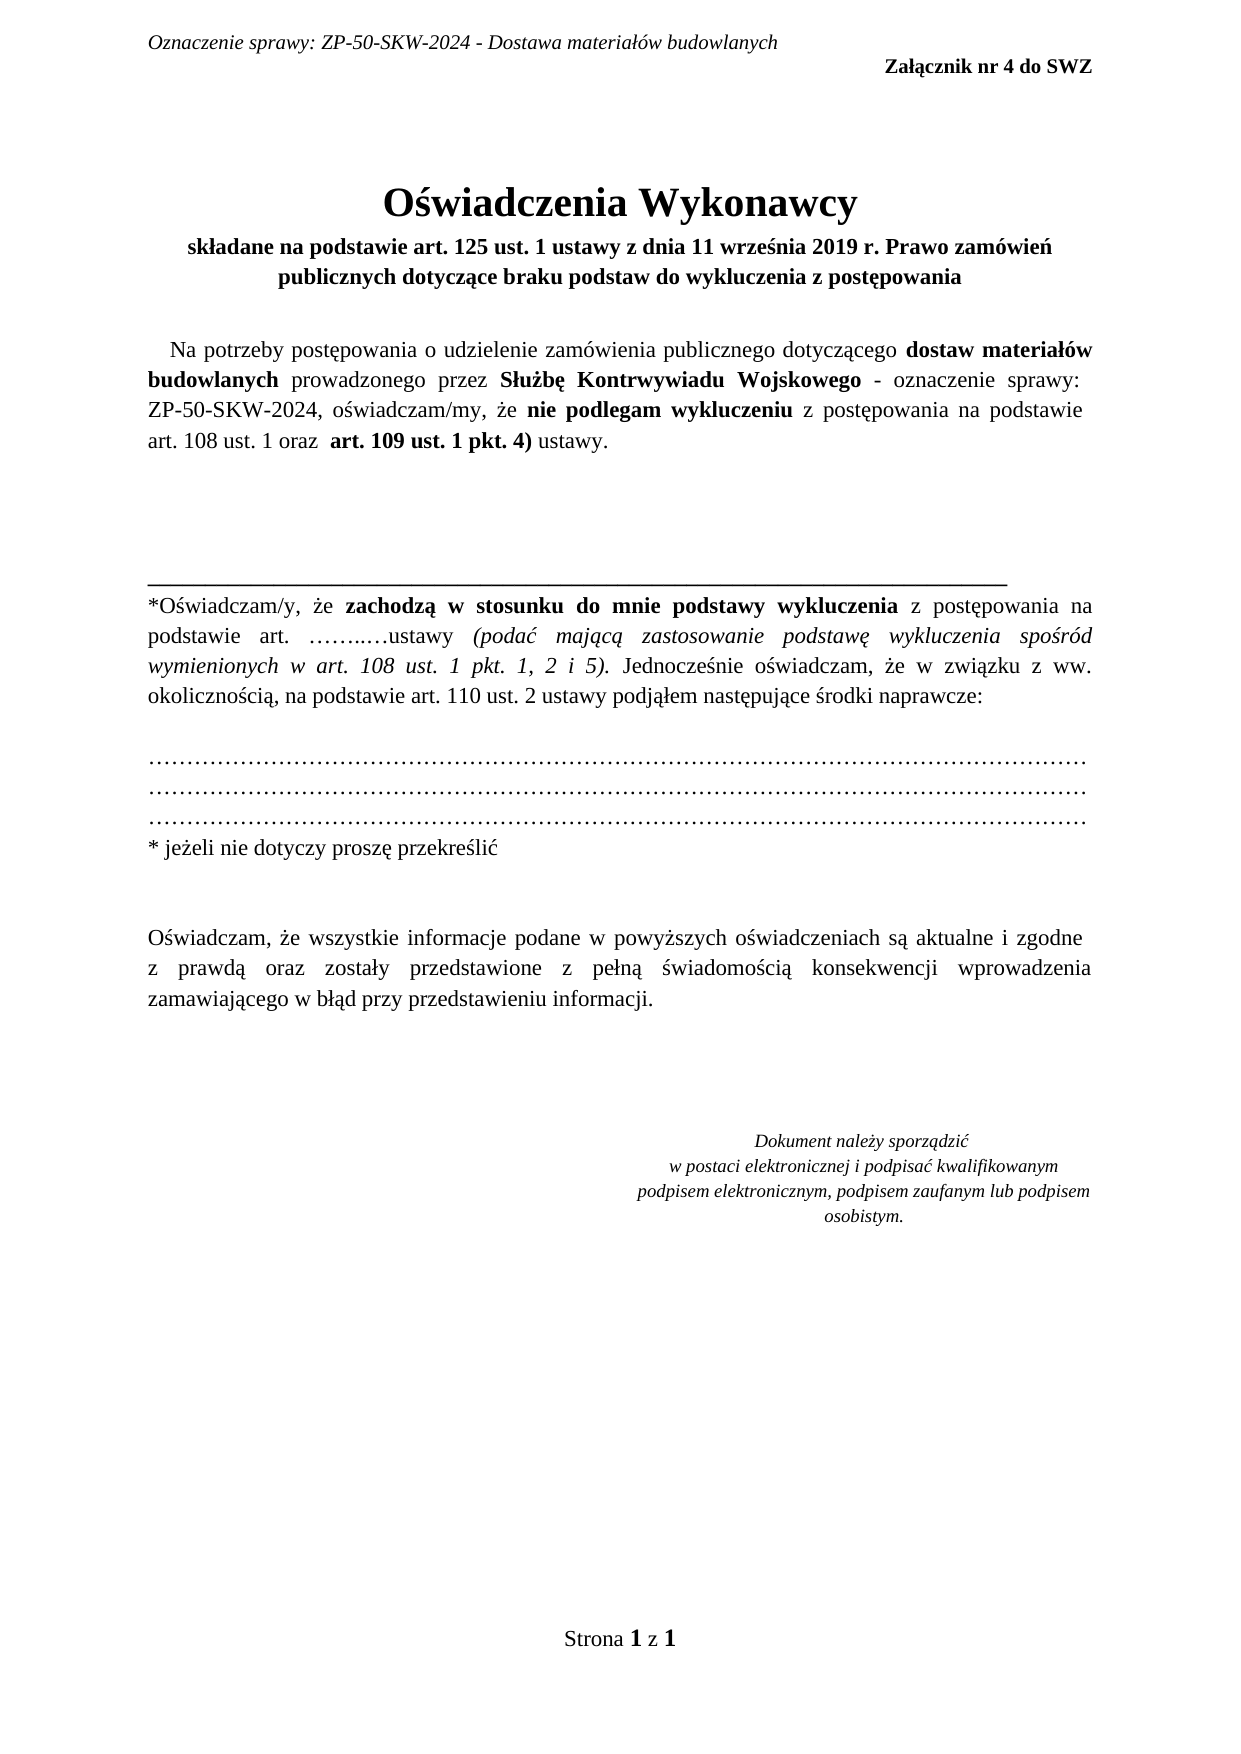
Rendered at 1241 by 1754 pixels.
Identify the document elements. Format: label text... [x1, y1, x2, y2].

text *Oświadczam/y, że zachodzą w stosunku do mnie podstawy wykluczenia z postępowania na podstawie art. ……..…ustawy (podać mającą zastosowanie podstawę wykluczenia spośród wymienionych w art. 108 ust. 1 pkt. 1, 2 i 5). Jednocześnie oświadczam, że w związku z ww. okolicznością, na podstawie art. 110 ust. 2 ustawy podjąłem następujące środki naprawcze: [148, 592, 1093, 709]
text składane na podstawie art. 125 ust. 1 ustawy z dnia 11 września 2019 r. Prawo zamówień publicznych dotyczące braku podstaw do wykluczenia z postępowania [148, 233, 1093, 289]
text ………………………………………………………………………………………………………………………………………………………………………………………………………………………………………………………………………………………………………………………………………* jeżeli nie dotyczy proszę przekreślić [148, 743, 1093, 860]
text Oświadczenia Wykonawcy [148, 178, 1093, 226]
text Dokument należy sporządzić w postaci elektronicznej i podpisać kwalifikowanym podpisem elektronicznym, podpisem zaufanym lub podpisem osobistym. [635, 1130, 1093, 1226]
text Na potrzeby postępowania o udzielenie zamówienia publicznego dotyczącego dostaw materiałów budowlanych prowadzonego przez Służbę Kontrwywiadu Wojskowego - oznaczenie sprawy: ZP-50-SKW-2024, oświadczam/my, że nie podlegam wykluczeniu z postępowania na podstawie art. 108 ust. 1 oraz art. 109 ust. 1 pkt. 4) ustawy. [148, 336, 1093, 453]
text Oświadczam, że wszystkie informacje podane w powyższych oświadczeniach są aktualne i zgodne z prawdą oraz zostały przedstawione z pełną świadomością konsekwencji wprowadzenia zamawiającego w błąd przy przedstawieniu informacji. [148, 924, 1093, 1011]
text ___________________________________________________________________________ [148, 562, 1093, 588]
